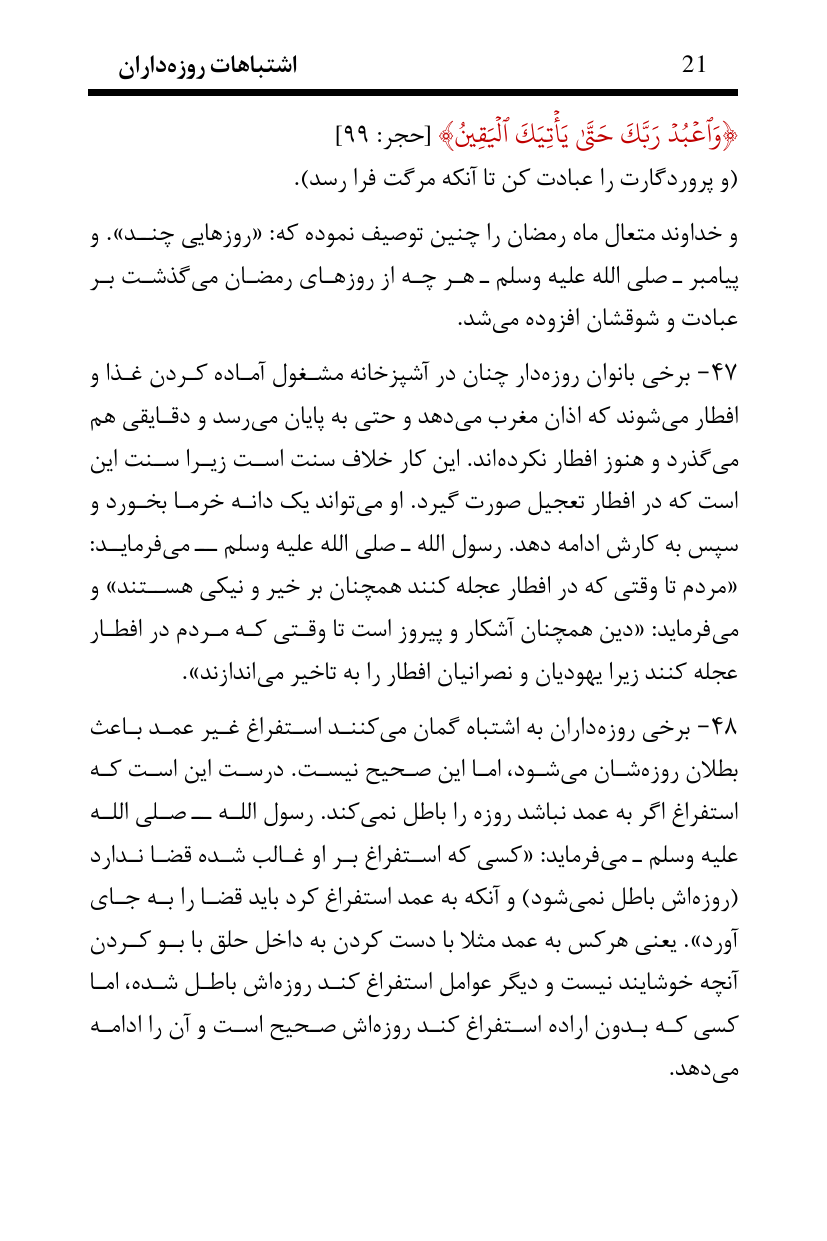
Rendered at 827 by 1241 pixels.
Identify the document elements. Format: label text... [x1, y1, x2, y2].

text (و پروردگارت را عبادت کن تا آنکه مرگت فرا رسد). [89, 160, 738, 203]
text ۴۷- برخی بانوان روزه‌دار چنان در آشپزخانه مشغول آماده کردن غذا و افطار می‌شوند که اذان مغرب می‌دهد و حتی به پایان می‌رسد و دقایقی هم می‌گذرد و هنوز افطار نکرده‌اند. این کار خلاف سنت است زیرا سنت این است که در افطار تعجیل صورت گیرد. او می‌تواند یک دانه خرما بخورد و سپس به کارش ادامه دهد. رسول الله ـ صلی الله علیه وسلم ـ می‌فرماید: «مردم تا وقتی که در افطار عجله کنند همچنان بر خیر و نیکی هستند» و می‌فرماید: «دین همچنان آشکار و پیروز است تا وقتی که مردم در افطار عجله کنند زیرا یهودیان و نصرانیان افطار را به تاخیر می‌اندازند». [89, 356, 738, 697]
text ۴۸- برخی روزه‌داران به اشتباه گمان می‌کنند استفراغ غیر عمد باعث بطلان روزه‌شان می‌شود، اما این صحیح نیست. درست این است که استفراغ اگر به عمد نباشد روزه را باطل نمی‌کند. رسول الله ـ صلی الله علیه وسلم ـ می‌فرماید: «کسی که استفراغ بر او غالب شده قضا ندارد (روزه‌اش باطل نمی‌شود) و آنکه به عمد استفراغ کرد باید قضا را به جای آورد». یعنی هرکس به عمد مثلا با دست کردن به داخل حلق با بو کردن آنچه خوشایند نیست و دیگر عوامل استفراغ کند روزه‌اش باطل شده، اما کسی که بدون اراده استفراغ کند روزه‌اش صحیح است و آن را ادامه می‌دهد. [89, 709, 738, 1092]
text ﴿وَٱعۡبُدۡ رَبَّكَ حَتَّىٰ يَأۡتِيَكَ ٱلۡيَقِينُ﴾ [حجر: ۹۹] [89, 109, 738, 160]
text و خداوند متعال ماه رمضان را چنین توصیف نموده که: «روزهایی چند». و پیامبر ـ صلی الله علیه وسلم ـ هر چه از روزهای رمضان می‌گذشت بر عبادت و شوقشان افزوده می‌شد. [89, 215, 738, 343]
